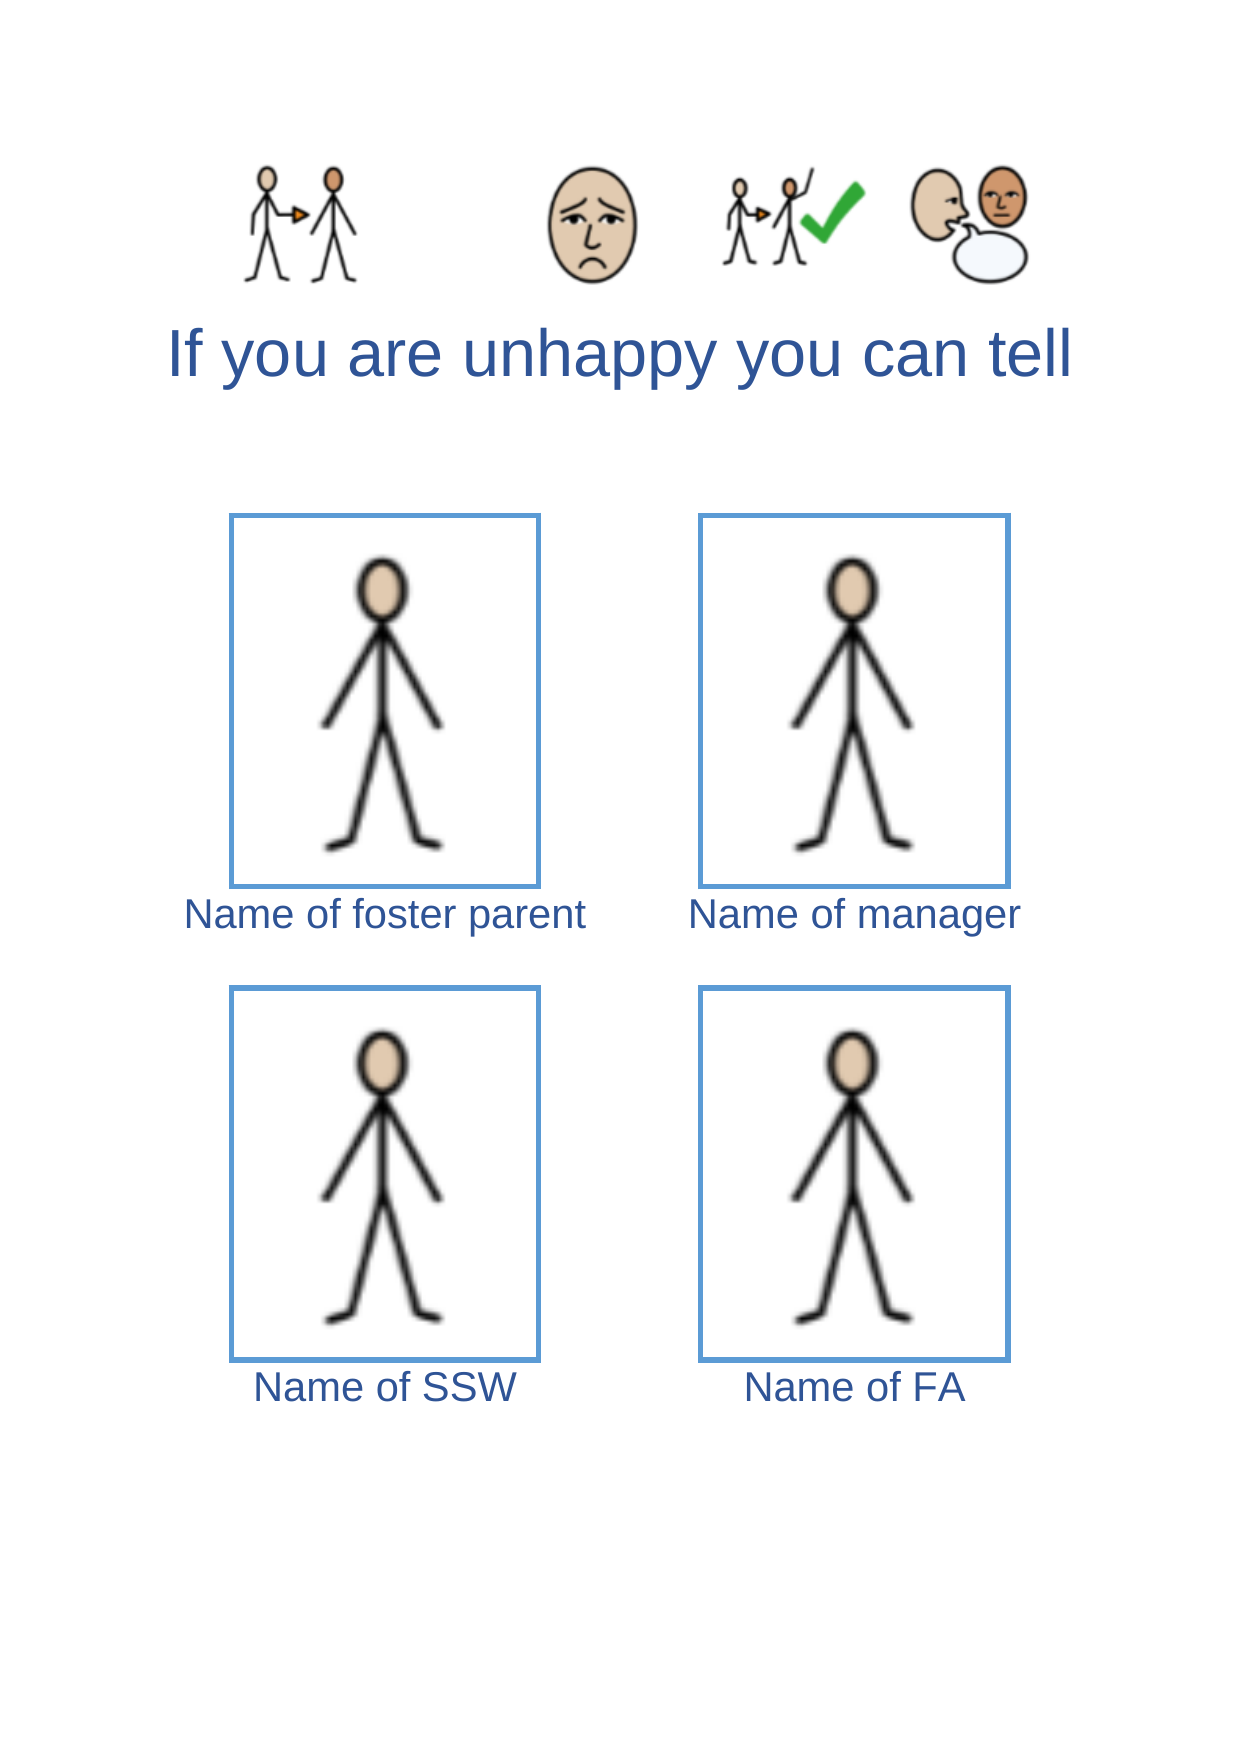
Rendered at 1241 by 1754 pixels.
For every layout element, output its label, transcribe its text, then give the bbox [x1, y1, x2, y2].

table_header Name of manager [620, 513, 1089, 985]
table_cell Name of FA [620, 985, 1089, 1411]
table_header Name of foster parent [150, 513, 619, 985]
text If you are unhappy you can tell [150, 314, 1090, 390]
picture [703, 518, 1005, 884]
picture [234, 991, 536, 1357]
picture [703, 991, 1005, 1357]
picture [234, 518, 536, 884]
table_cell Name of SSW [150, 985, 619, 1411]
picture [150, 150, 1046, 295]
